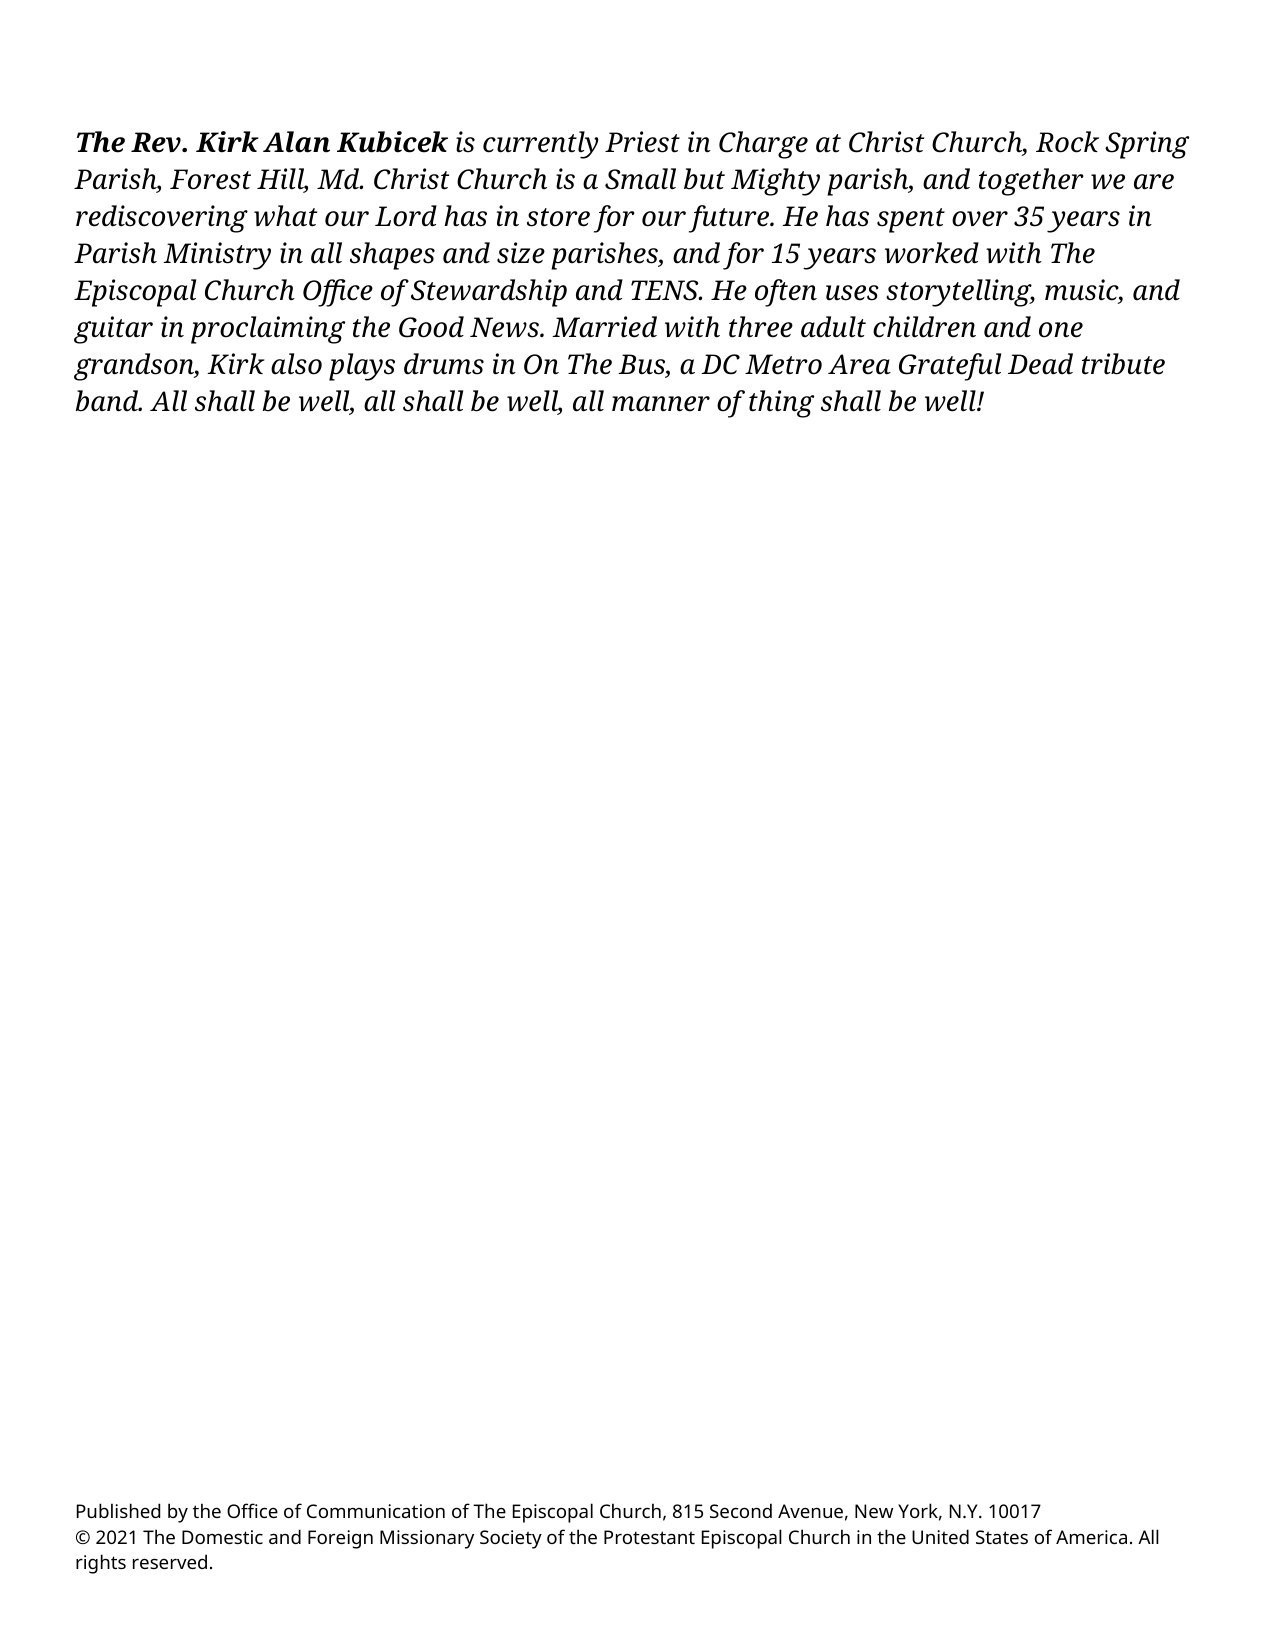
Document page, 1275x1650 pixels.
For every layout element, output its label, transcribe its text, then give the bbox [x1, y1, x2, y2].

text The Rev. Kirk Alan Kubicek is currently Priest in Charge at Christ Church, Rock Spring Parish, Forest Hill, Md. Christ Church is a Small but Mighty parish, and together we are rediscovering what our Lord has in store for our future. He has spent over 35 years in Parish Ministry in all shapes and size parishes, and for 15 years worked with The Episcopal Church Office of Stewardship and TENS. He often uses storytelling, music, and guitar in proclaiming the Good News. Married with three adult children and one grandson, Kirk also plays drums in On The Bus, a DC Metro Area Grateful Dead tribute band. All shall be well, all shall be well, all manner of thing shall be well! [75, 124, 1200, 419]
